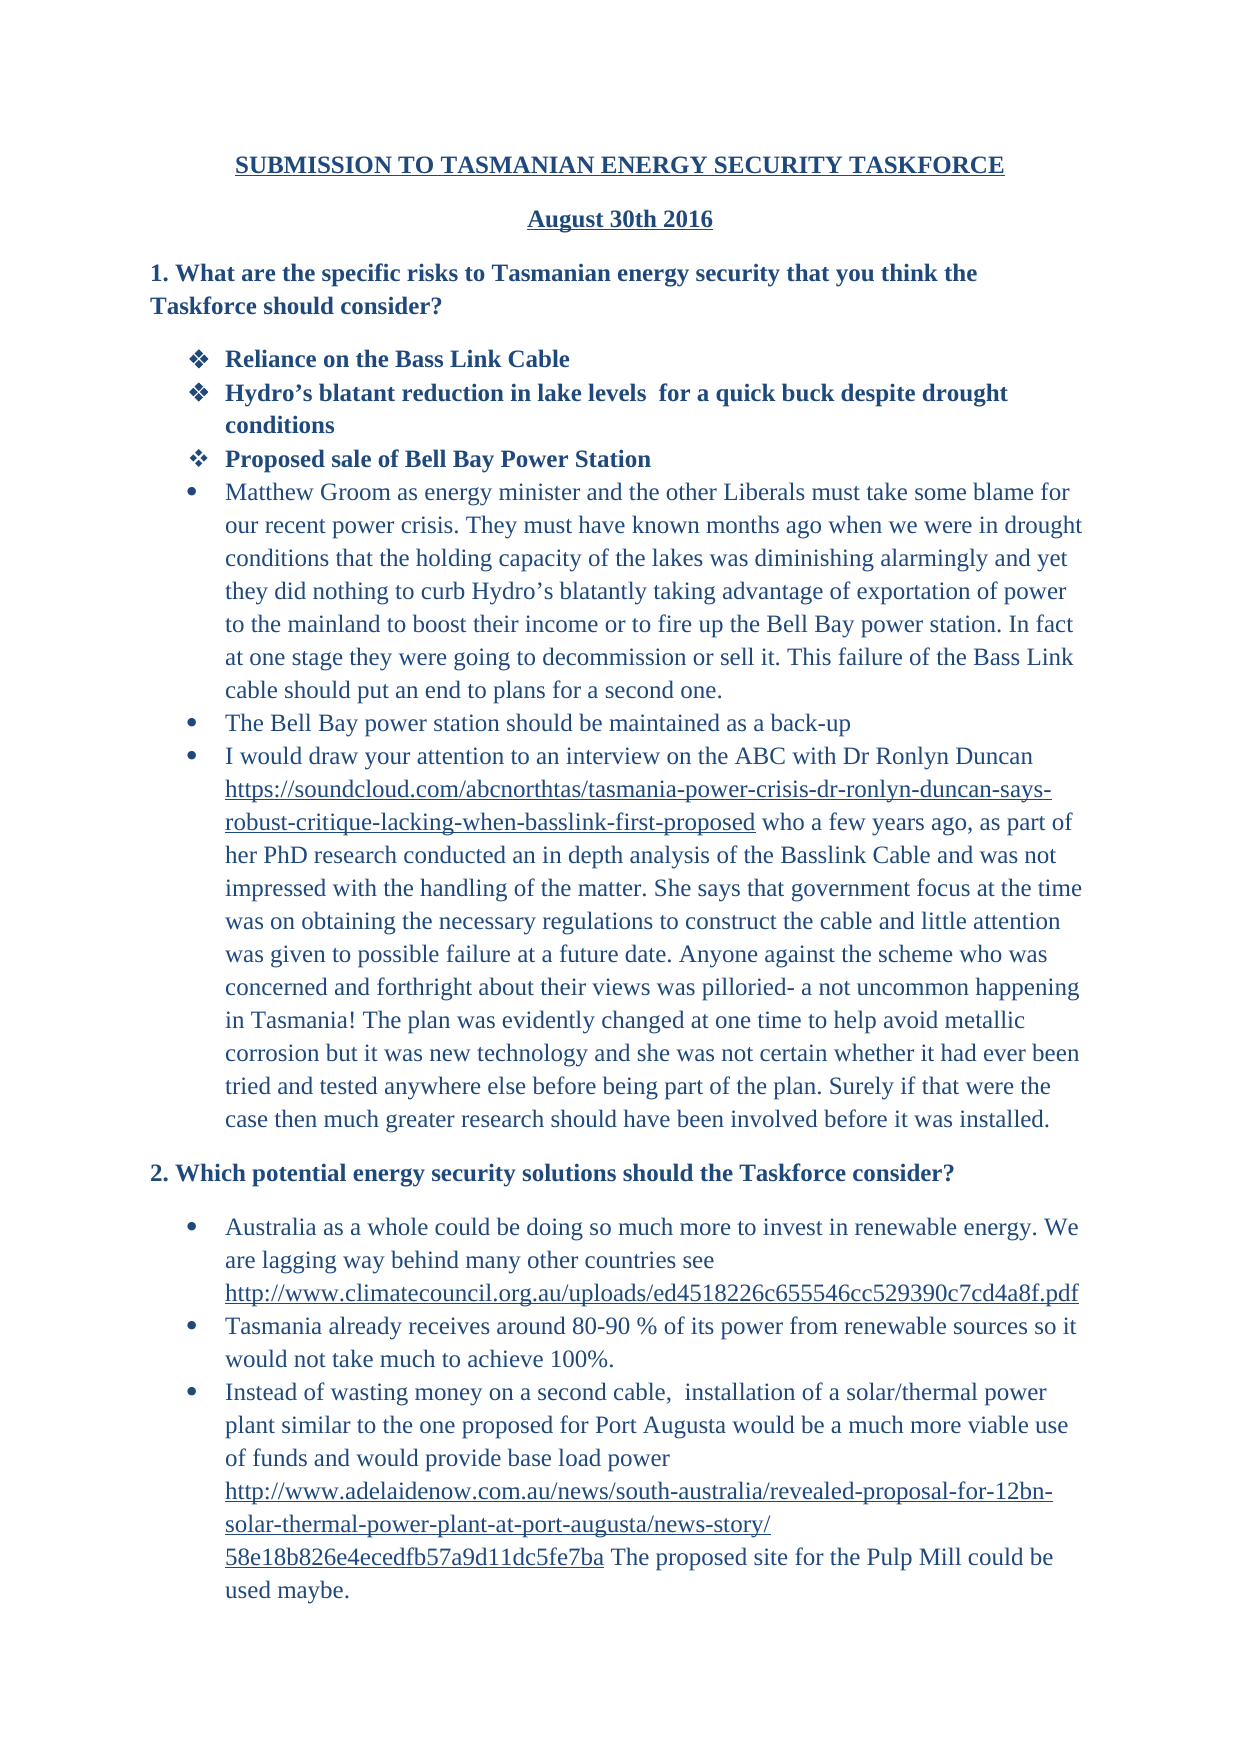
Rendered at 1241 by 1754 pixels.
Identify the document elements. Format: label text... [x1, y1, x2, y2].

list Proposed sale of Bell Bay Power Station [187, 444, 1090, 472]
text 2. Which potential energy security solutions should the Taskforce consider? [150, 1158, 1090, 1187]
text 1. What are the specific risks to Tasmanian energy security that you think the Taskforce should consider? [150, 258, 1090, 319]
list Australia as a whole could be doing so much more to invest in renewable energy. We are lagging way behind many other countries see http://www.climatecouncil.org.au/uploads/ed4518226c655546cc529390c7cd4a8f.pdf [187, 1212, 1090, 1307]
list The Bell Bay power station should be maintained as a back-up [187, 708, 1090, 737]
list Reliance on the Bass Link Cable [187, 344, 1090, 373]
list Matthew Groom as energy minister and the other Liberals must take some blame for our recent power crisis. They must have known months ago when we were in drought conditions that the holding capacity of the lakes was diminishing alarmingly and yet they did nothing to curb Hydro’s blatantly taking advantage of exportation of power to the mainland to boost their income or to fire up the Bell Bay power station. In fact at one stage they were going to decommission or sell it. This failure of the Bass Link cable should put an end to plans for a second one. [187, 477, 1090, 703]
text August 30th 2016 [150, 204, 1090, 233]
list Tasmania already receives around 80-90 % of its power from renewable sources so it would not take much to achieve 100%. [187, 1311, 1090, 1373]
text SUBMISSION TO TASMANIAN ENERGY SECURITY TASKFORCE [150, 150, 1090, 179]
list Hydro’s blatant reduction in lake levels for a quick buck despite drought conditions [187, 378, 1090, 439]
list Instead of wasting money on a second cable, installation of a solar/thermal power plant similar to the one proposed for Port Augusta would be a much more viable use of funds and would provide base load power http://www.adelaidenow.com.au/news/south-australia/revealed-proposal-for-12bn-solar-thermal-power-plant-at-port-augusta/news-story/58e18b826e4ecedfb57a9d11dc5fe7ba The proposed site for the Pulp Mill could be used maybe. [187, 1377, 1090, 1604]
list I would draw your attention to an interview on the ABC with Dr Ronlyn Duncan https://soundcloud.com/abcnorthtas/tasmania-power-crisis-dr-ronlyn-duncan-says-robust-critique-lacking-when-basslink-first-proposed who a few years ago, as part of her PhD research conducted an in depth analysis of the Basslink Cable and was not impressed with the handling of the matter. She says that government focus at the time was on obtaining the necessary regulations to construct the cable and little attention was given to possible failure at a future date. Anyone against the scheme who was concerned and forthright about their views was pilloried- a not uncommon happening in Tasmania! The plan was evidently changed at one time to help avoid metallic corrosion but it was new technology and she was not certain whether it had ever been tried and tested anywhere else before being part of the plan. Surely if that were the case then much greater research should have been involved before it was installed. [187, 741, 1090, 1133]
